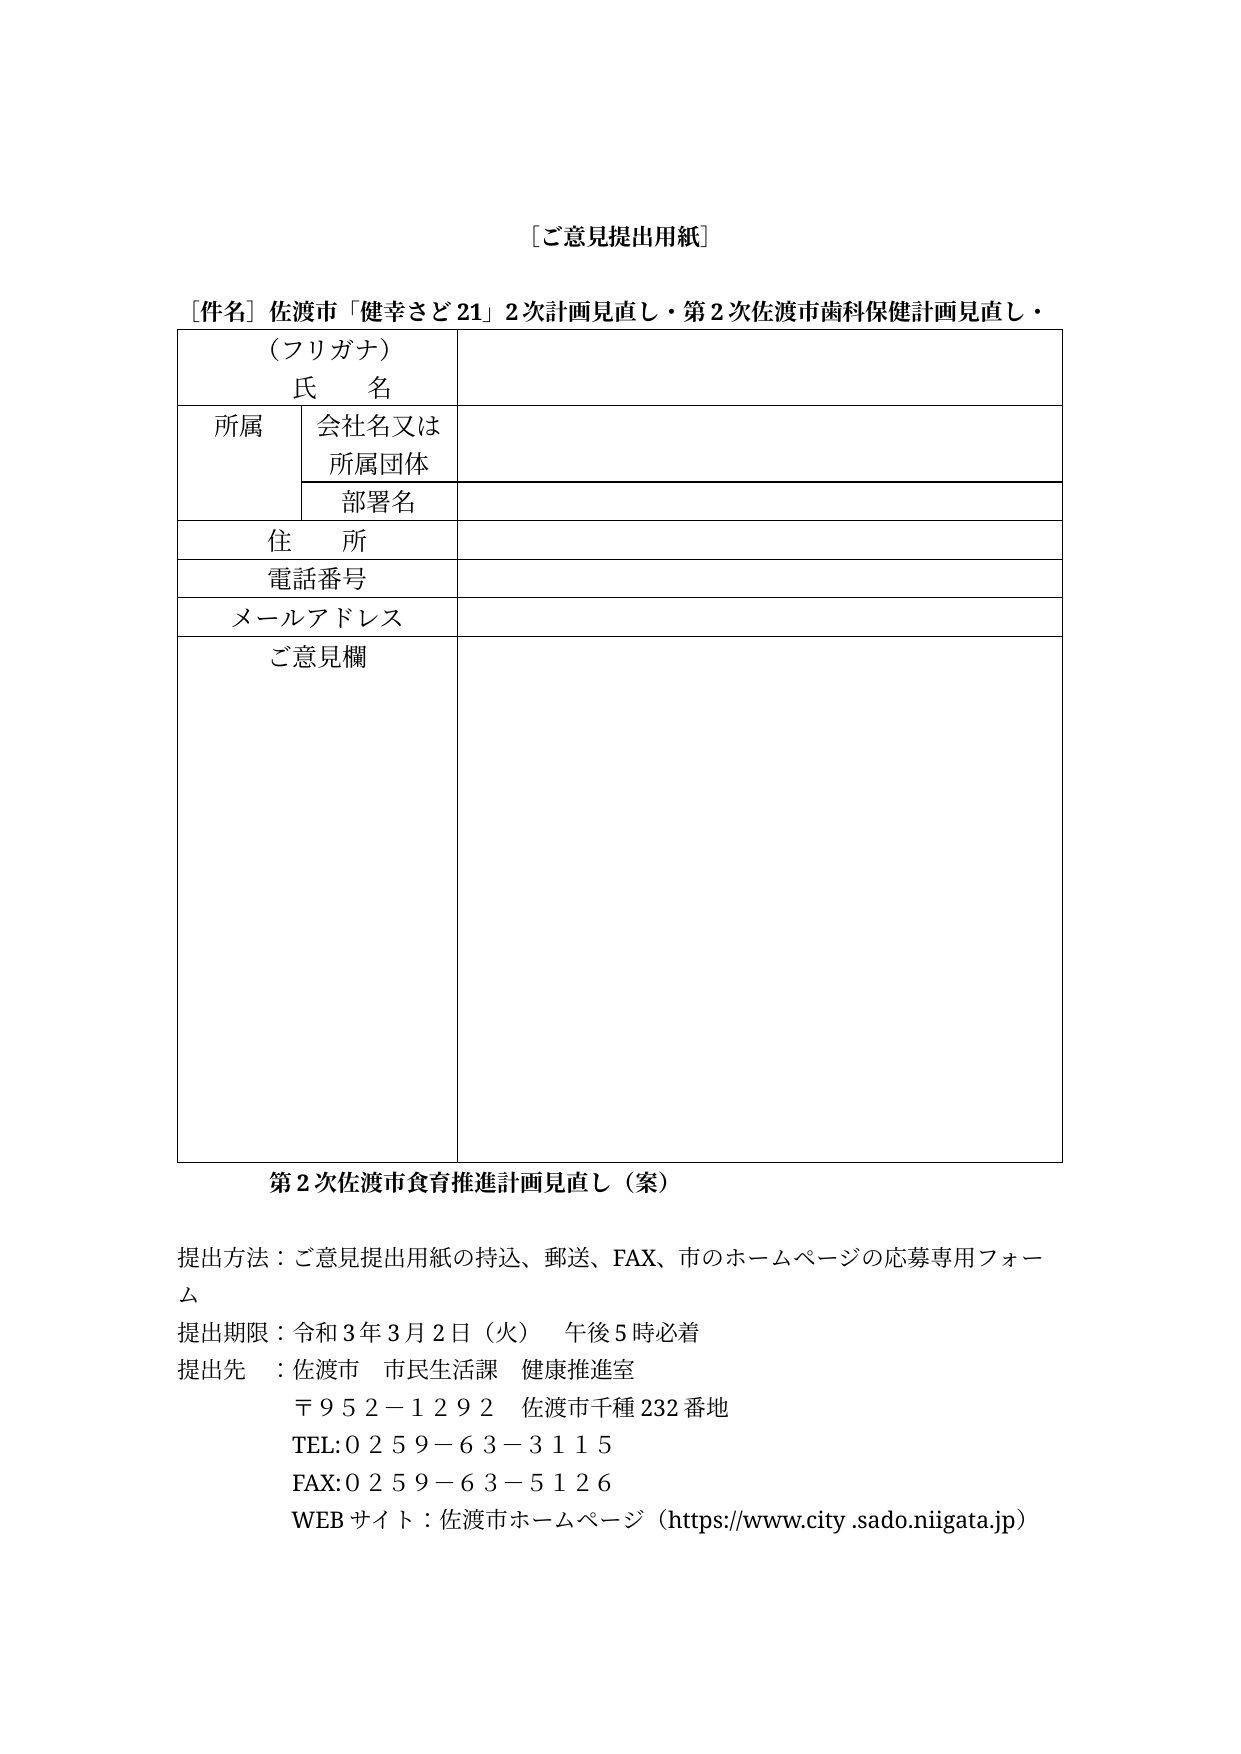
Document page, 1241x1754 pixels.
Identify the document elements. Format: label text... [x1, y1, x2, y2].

text TEL:０２５９－６３－３１１５ [177, 1425, 1063, 1463]
table_cell メールアドレス [178, 598, 457, 636]
text ［ご意見提出用紙］ [177, 217, 1063, 254]
text 〒９５２－１２９２ 佐渡市千種232番地 [177, 1388, 1063, 1425]
text WEBサイト：佐渡市ホームページ（https://www.city .sado.niigata.jp） [188, 1500, 1063, 1538]
table_cell [458, 560, 1062, 597]
table_cell [458, 637, 1062, 1162]
table_header [458, 330, 1062, 405]
table_cell ご意見欄 [178, 637, 457, 1162]
table_cell 会社名又は 所属団体 [302, 406, 457, 481]
table_cell 部署名 [302, 483, 457, 520]
table_cell [458, 406, 1062, 481]
text 提出期限：令和3年3月2日（火） 午後5時必着 [177, 1313, 1063, 1350]
text ［件名］佐渡市「健幸さど21」2次計画見直し・第2次佐渡市歯科保健計画見直し・ [177, 292, 1063, 329]
table_cell 電話番号 [178, 560, 457, 597]
text FAX:０２５９－６３－５１２６ [177, 1463, 1063, 1500]
text 提出方法：ご意見提出用紙の持込、郵送、FAX、市のホームページの応募専用フォーム [177, 1238, 1063, 1313]
table_cell 住 所 [178, 521, 457, 558]
table_header （フリガナ） 氏 名 [178, 330, 457, 405]
table_cell 所属 [178, 406, 301, 520]
text 提出先 ：佐渡市 市民生活課 健康推進室 [177, 1350, 1063, 1388]
table_cell [458, 521, 1062, 558]
table_cell [458, 598, 1062, 636]
text 第2次佐渡市食育推進計画見直し（案） [177, 1163, 1063, 1200]
table_cell [458, 483, 1062, 520]
